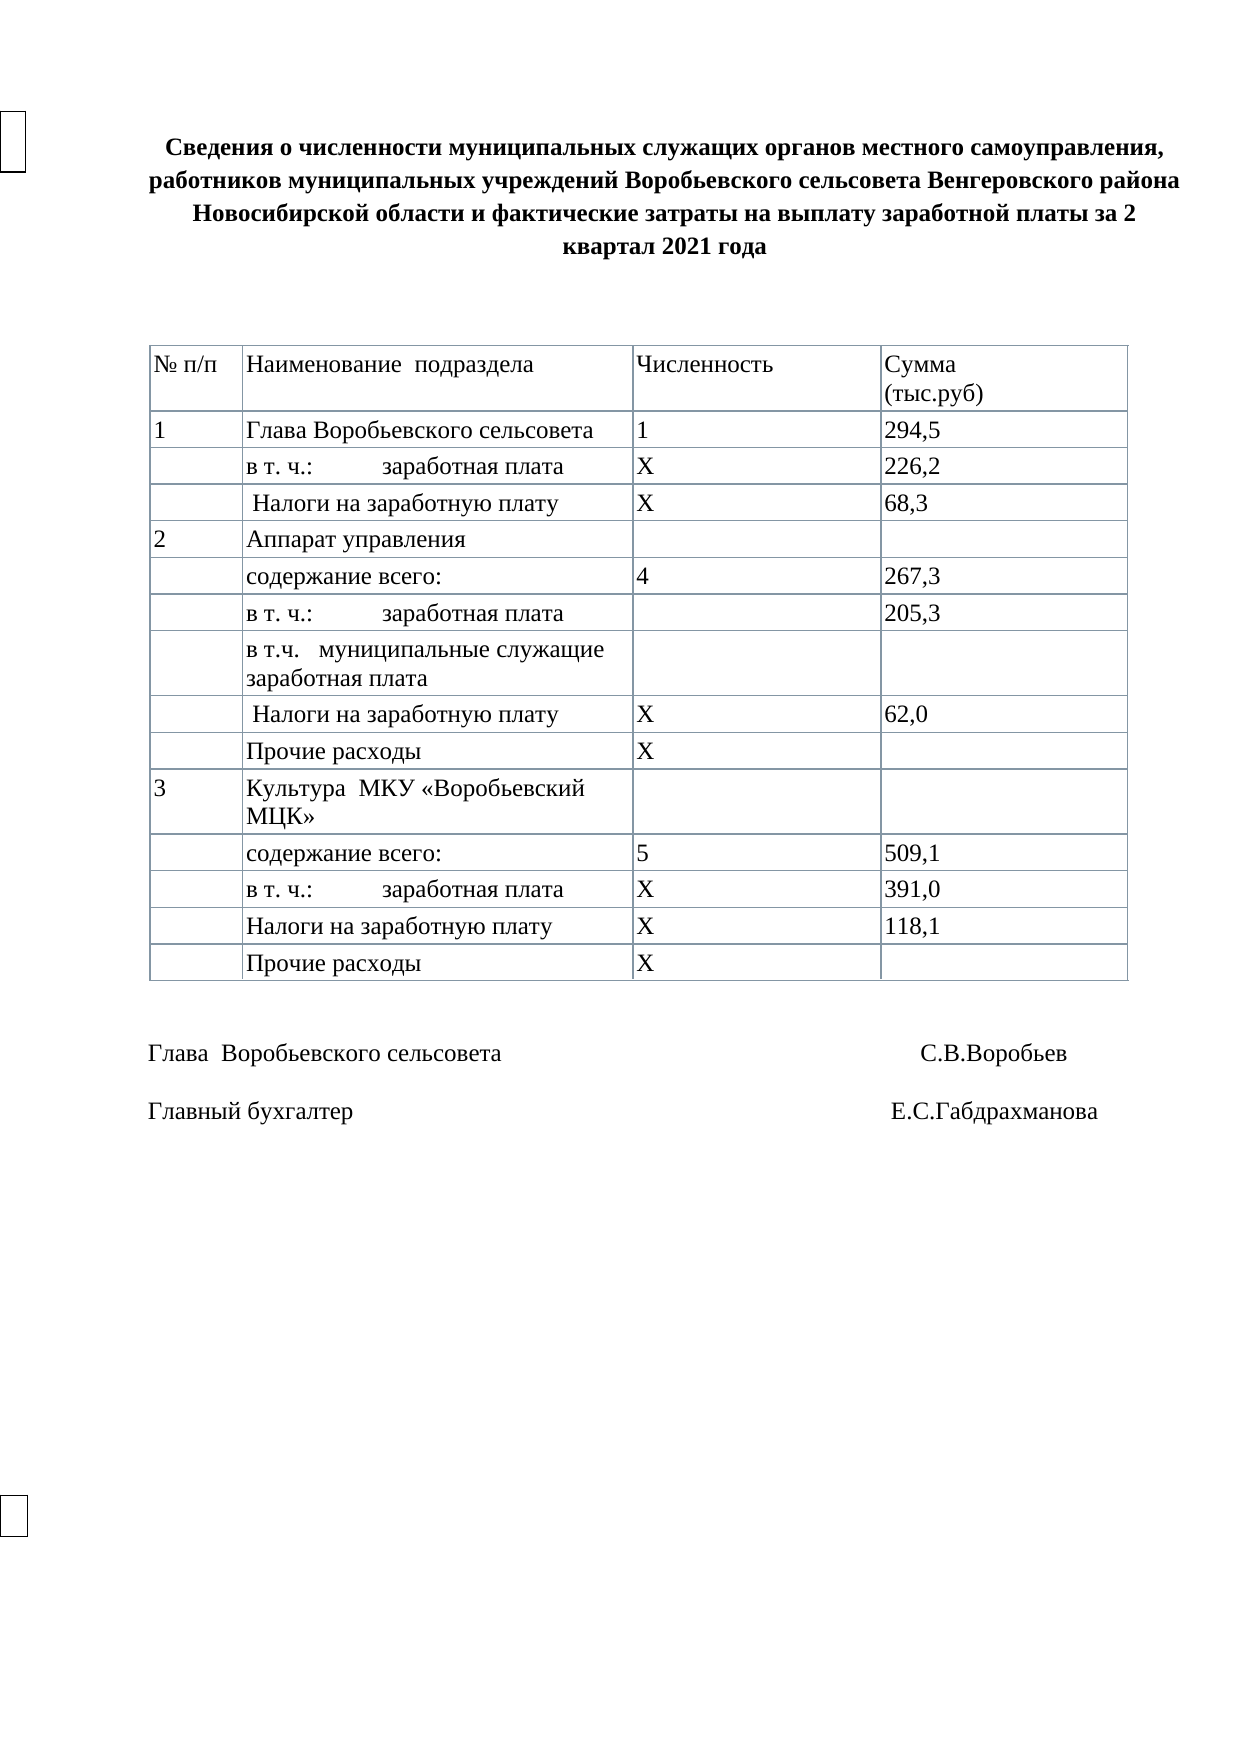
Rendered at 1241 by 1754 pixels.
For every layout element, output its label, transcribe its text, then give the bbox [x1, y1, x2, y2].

table_cell [151, 835, 242, 870]
table_cell 226,2 [882, 448, 1127, 483]
table_cell Х [634, 945, 880, 979]
table_cell 205,3 [882, 595, 1127, 629]
table_cell Налоги на заработную плату [243, 485, 632, 520]
table_cell в т.ч. муниципальные служащие заработная плата [243, 631, 632, 695]
table_cell [151, 908, 242, 943]
table_cell Х [634, 485, 880, 520]
table_cell Налоги на заработную плату [243, 908, 632, 943]
table_cell 294,5 [882, 412, 1127, 447]
table_header [1, 112, 25, 171]
table_cell [882, 945, 1127, 979]
table_cell в т. ч.: заработная плата [243, 595, 632, 629]
table_cell содержание всего: [243, 558, 632, 593]
table_header [1, 1496, 27, 1536]
table_cell Х [634, 908, 880, 943]
table_cell [634, 521, 880, 556]
table_header Численность [634, 346, 880, 410]
table_cell 3 [151, 770, 242, 833]
table_cell 391,0 [882, 871, 1127, 906]
table_cell [151, 448, 242, 483]
table_cell Х [634, 871, 880, 906]
table_cell Х [634, 448, 880, 483]
table_header № п/п [151, 346, 242, 410]
table_cell в т. ч.: заработная плата [243, 871, 632, 906]
table_cell [882, 631, 1127, 695]
table_header Сумма (тыс.руб) [882, 346, 1127, 410]
table_cell [151, 696, 242, 731]
table_cell Х [634, 696, 880, 731]
table_cell Прочие расходы [243, 945, 632, 979]
table_cell в т. ч.: заработная плата [243, 448, 632, 483]
table_cell Х [634, 733, 880, 768]
subtitle Сведения о численности муниципальных служащих органов местного самоуправления, работников муниципальных учреждений Воробьевского сельсовета Венгеровского района Новосибирской области и фактические затраты на выплату заработной платы за 2 квартал 2021 года [148, 132, 1181, 259]
table_cell [634, 595, 880, 629]
table_cell [151, 485, 242, 520]
table_cell [151, 945, 242, 979]
table_cell 1 [151, 412, 242, 447]
table_cell [882, 521, 1127, 556]
table_cell [634, 770, 880, 833]
table_cell [151, 631, 242, 695]
table_cell [151, 733, 242, 768]
table_cell [151, 558, 242, 593]
table_cell Прочие расходы [243, 733, 632, 768]
table_cell 4 [634, 558, 880, 593]
table_cell 2 [151, 521, 242, 556]
table_cell 509,1 [882, 835, 1127, 870]
table_cell 68,3 [882, 485, 1127, 520]
text Главный бухгалтер Е.С.Габдрахманова [148, 1096, 1181, 1125]
table_cell [634, 631, 880, 695]
table_cell 62,0 [882, 696, 1127, 731]
table_cell 5 [634, 835, 880, 870]
table_cell 118,1 [882, 908, 1127, 943]
table_cell 1 [634, 412, 880, 447]
text Глава Воробьевского сельсовета С.В.Воробьев [148, 1038, 1181, 1067]
table_cell Культура МКУ «Воробьевский МЦК» [243, 770, 632, 833]
table_cell 267,3 [882, 558, 1127, 593]
table_cell [882, 770, 1127, 833]
table_cell [151, 595, 242, 629]
table_cell Аппарат управления [243, 521, 632, 556]
table_cell Глава Воробьевского сельсовета [243, 412, 632, 447]
table_cell содержание всего: [243, 835, 632, 870]
table_cell [151, 871, 242, 906]
table_header Наименование подраздела [243, 346, 632, 410]
table_cell [882, 733, 1127, 768]
table_cell Налоги на заработную плату [243, 696, 632, 731]
